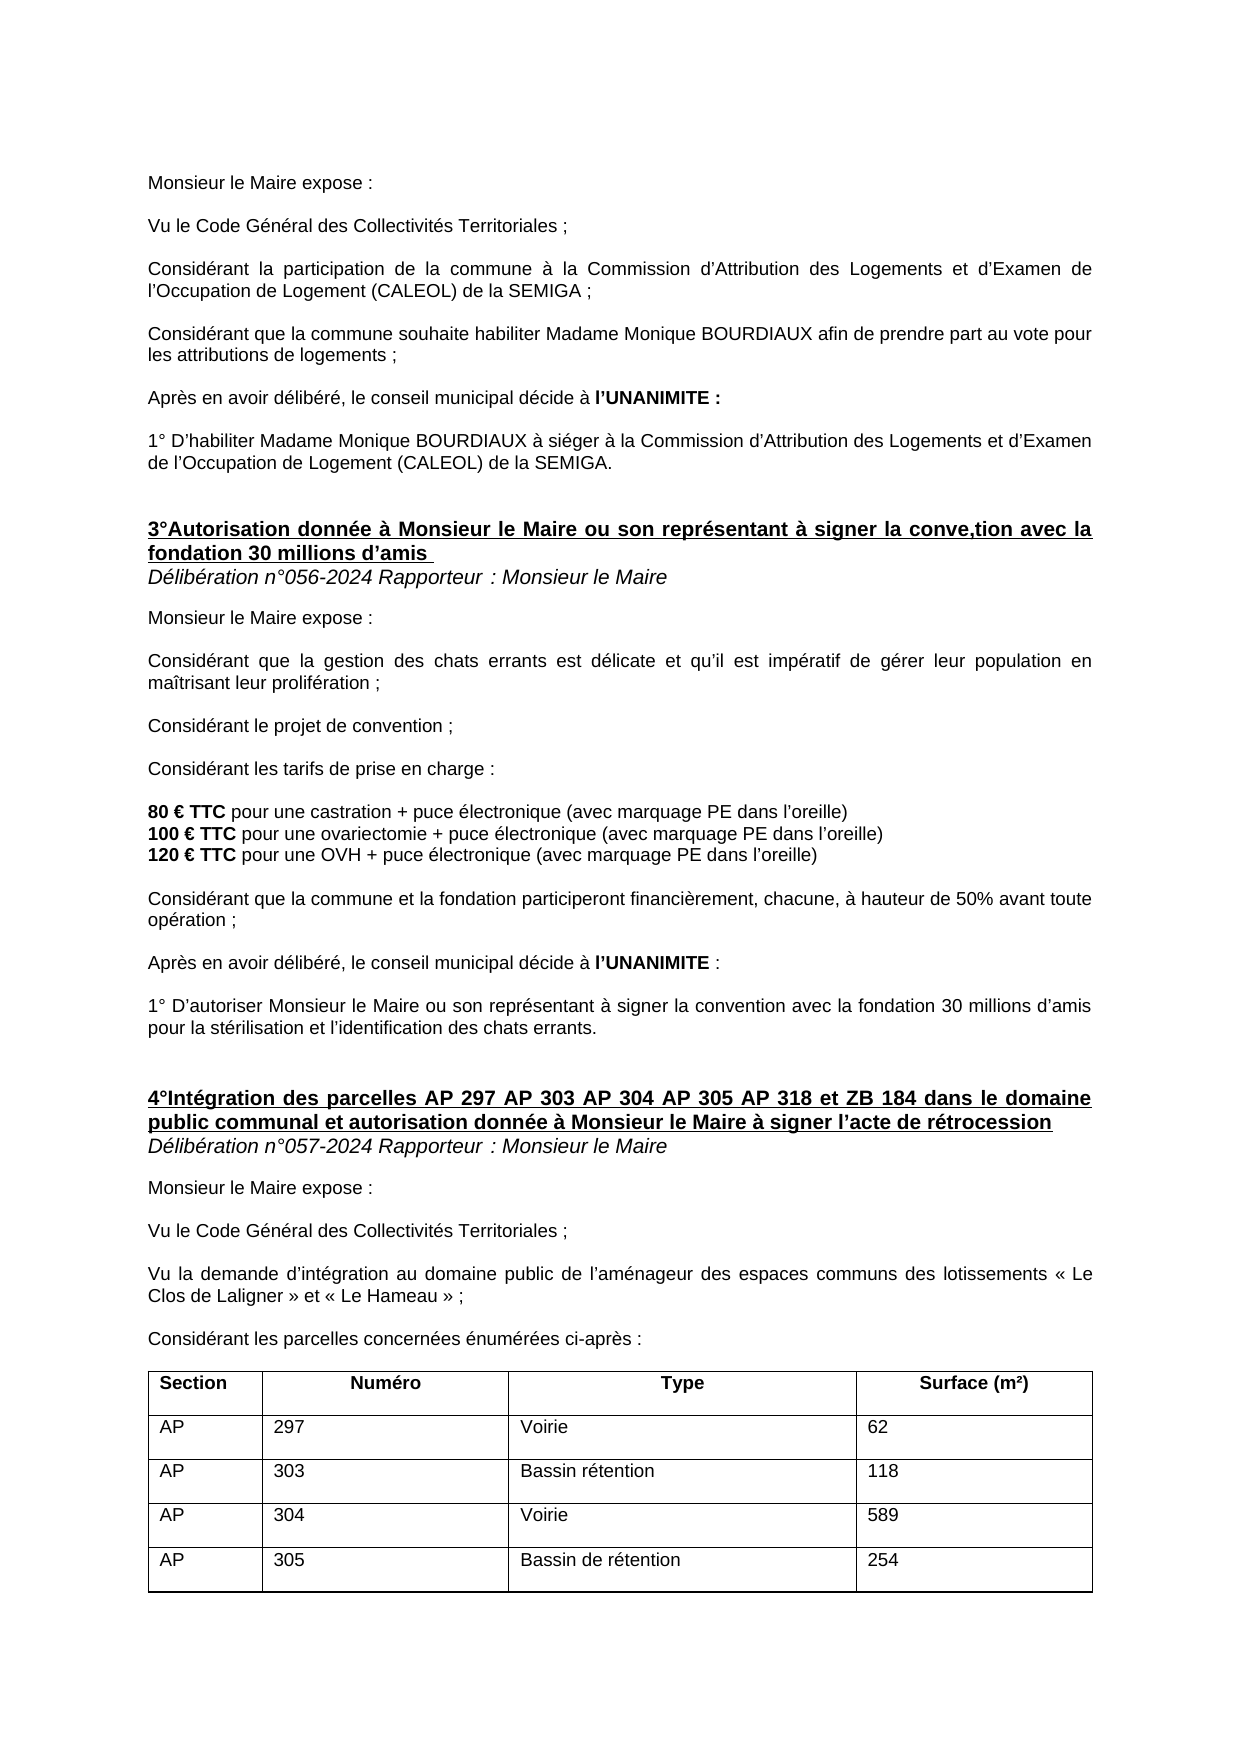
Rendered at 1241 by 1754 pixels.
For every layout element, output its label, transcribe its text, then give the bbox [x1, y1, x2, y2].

table_cell 297 [263, 1416, 508, 1459]
text 4°Intégration des parcelles AP 297 AP 303 AP 304 AP 305 AP 318 et ZB 184 dans le domaine public communal et autorisation donnée à Monsieur le Maire à signer l’acte de rétrocession [148, 1086, 1093, 1134]
text 80 € TTC pour une castration + puce électronique (avec marquage PE dans l’oreille) [148, 801, 1093, 823]
text 100 € TTC pour une ovariectomie + puce électronique (avec marquage PE dans l’oreille) [148, 823, 1093, 844]
text Monsieur le Maire expose : [148, 1177, 1093, 1198]
table_cell Bassin rétention [509, 1460, 856, 1503]
text Monsieur le Maire expose : [148, 172, 1093, 193]
text Considérant la participation de la commune à la Commission d’Attribution des Logements et d’Examen de l’Occupation de Logement (CALEOL) de la SEMIGA ; [148, 258, 1093, 301]
text Délibération n°056-2024 Rapporteur : Monsieur le Maire [148, 564, 1093, 588]
text Vu le Code Général des Collectivités Territoriales ; [148, 215, 1093, 236]
table_cell 62 [857, 1416, 1092, 1459]
table_cell Voirie [509, 1416, 856, 1459]
text Considérant que la commune souhaite habiliter Madame Monique BOURDIAUX afin de prendre part au vote pour les attributions de logements ; [148, 322, 1093, 366]
text 1° D’autoriser Monsieur le Maire ou son représentant à signer la convention avec la fondation 30 millions d’amis pour la stérilisation et l’identification des chats errants. [148, 995, 1093, 1038]
text Considérant les parcelles concernées énumérées ci-après : [148, 1327, 1093, 1349]
table_header Numéro [263, 1372, 508, 1415]
text Considérant que la commune et la fondation participeront financièrement, chacune, à hauteur de 50% avant toute opération ; [148, 887, 1093, 930]
text Considérant le projet de convention ; [148, 715, 1093, 736]
table_cell 303 [263, 1460, 508, 1503]
text Monsieur le Maire expose : [148, 607, 1093, 628]
table_cell AP [149, 1548, 262, 1591]
text Après en avoir délibéré, le conseil municipal décide à l’UNANIMITE : [148, 952, 1093, 973]
table_cell 589 [857, 1504, 1092, 1547]
table_cell Bassin de rétention [509, 1548, 856, 1591]
table_cell 254 [857, 1548, 1092, 1591]
text Délibération n°057-2024 Rapporteur : Monsieur le Maire [148, 1134, 1093, 1158]
text 120 € TTC pour une OVH + puce électronique (avec marquage PE dans l’oreille) [148, 844, 1093, 866]
table_cell AP [149, 1460, 262, 1503]
text Vu le Code Général des Collectivités Territoriales ; [148, 1220, 1093, 1241]
text Après en avoir délibéré, le conseil municipal décide à l’UNANIMITE : [148, 387, 1093, 409]
table_cell 118 [857, 1460, 1092, 1503]
text 3°Autorisation donnée à Monsieur le Maire ou son représentant à signer la conve,tion avec la fondation 30 millions d’amis [148, 517, 1093, 538]
table_cell 305 [263, 1548, 508, 1591]
text Considérant les tarifs de prise en charge : [148, 758, 1093, 779]
text 3°Autorisation donnée à Monsieur le Maire ou son représentant à signer la conve,tion avec la fondation 30 millions d’amis [148, 539, 1093, 564]
table_cell 304 [263, 1504, 508, 1547]
table_header Section [149, 1372, 262, 1415]
table_cell Voirie [509, 1504, 856, 1547]
table_header Type [509, 1372, 856, 1415]
text 1° D’habiliter Madame Monique BOURDIAUX à siéger à la Commission d’Attribution des Logements et d’Examen de l’Occupation de Logement (CALEOL) de la SEMIGA. [148, 430, 1093, 473]
table_cell AP [149, 1416, 262, 1459]
text Considérant que la gestion des chats errants est délicate et qu’il est impératif de gérer leur population en maîtrisant leur prolifération ; [148, 650, 1093, 693]
text Vu la demande d’intégration au domaine public de l’aménageur des espaces communs des lotissements « Le Clos de Laligner » et « Le Hameau » ; [148, 1263, 1093, 1306]
table_header Surface (m²) [857, 1372, 1092, 1415]
table_cell AP [149, 1504, 262, 1547]
